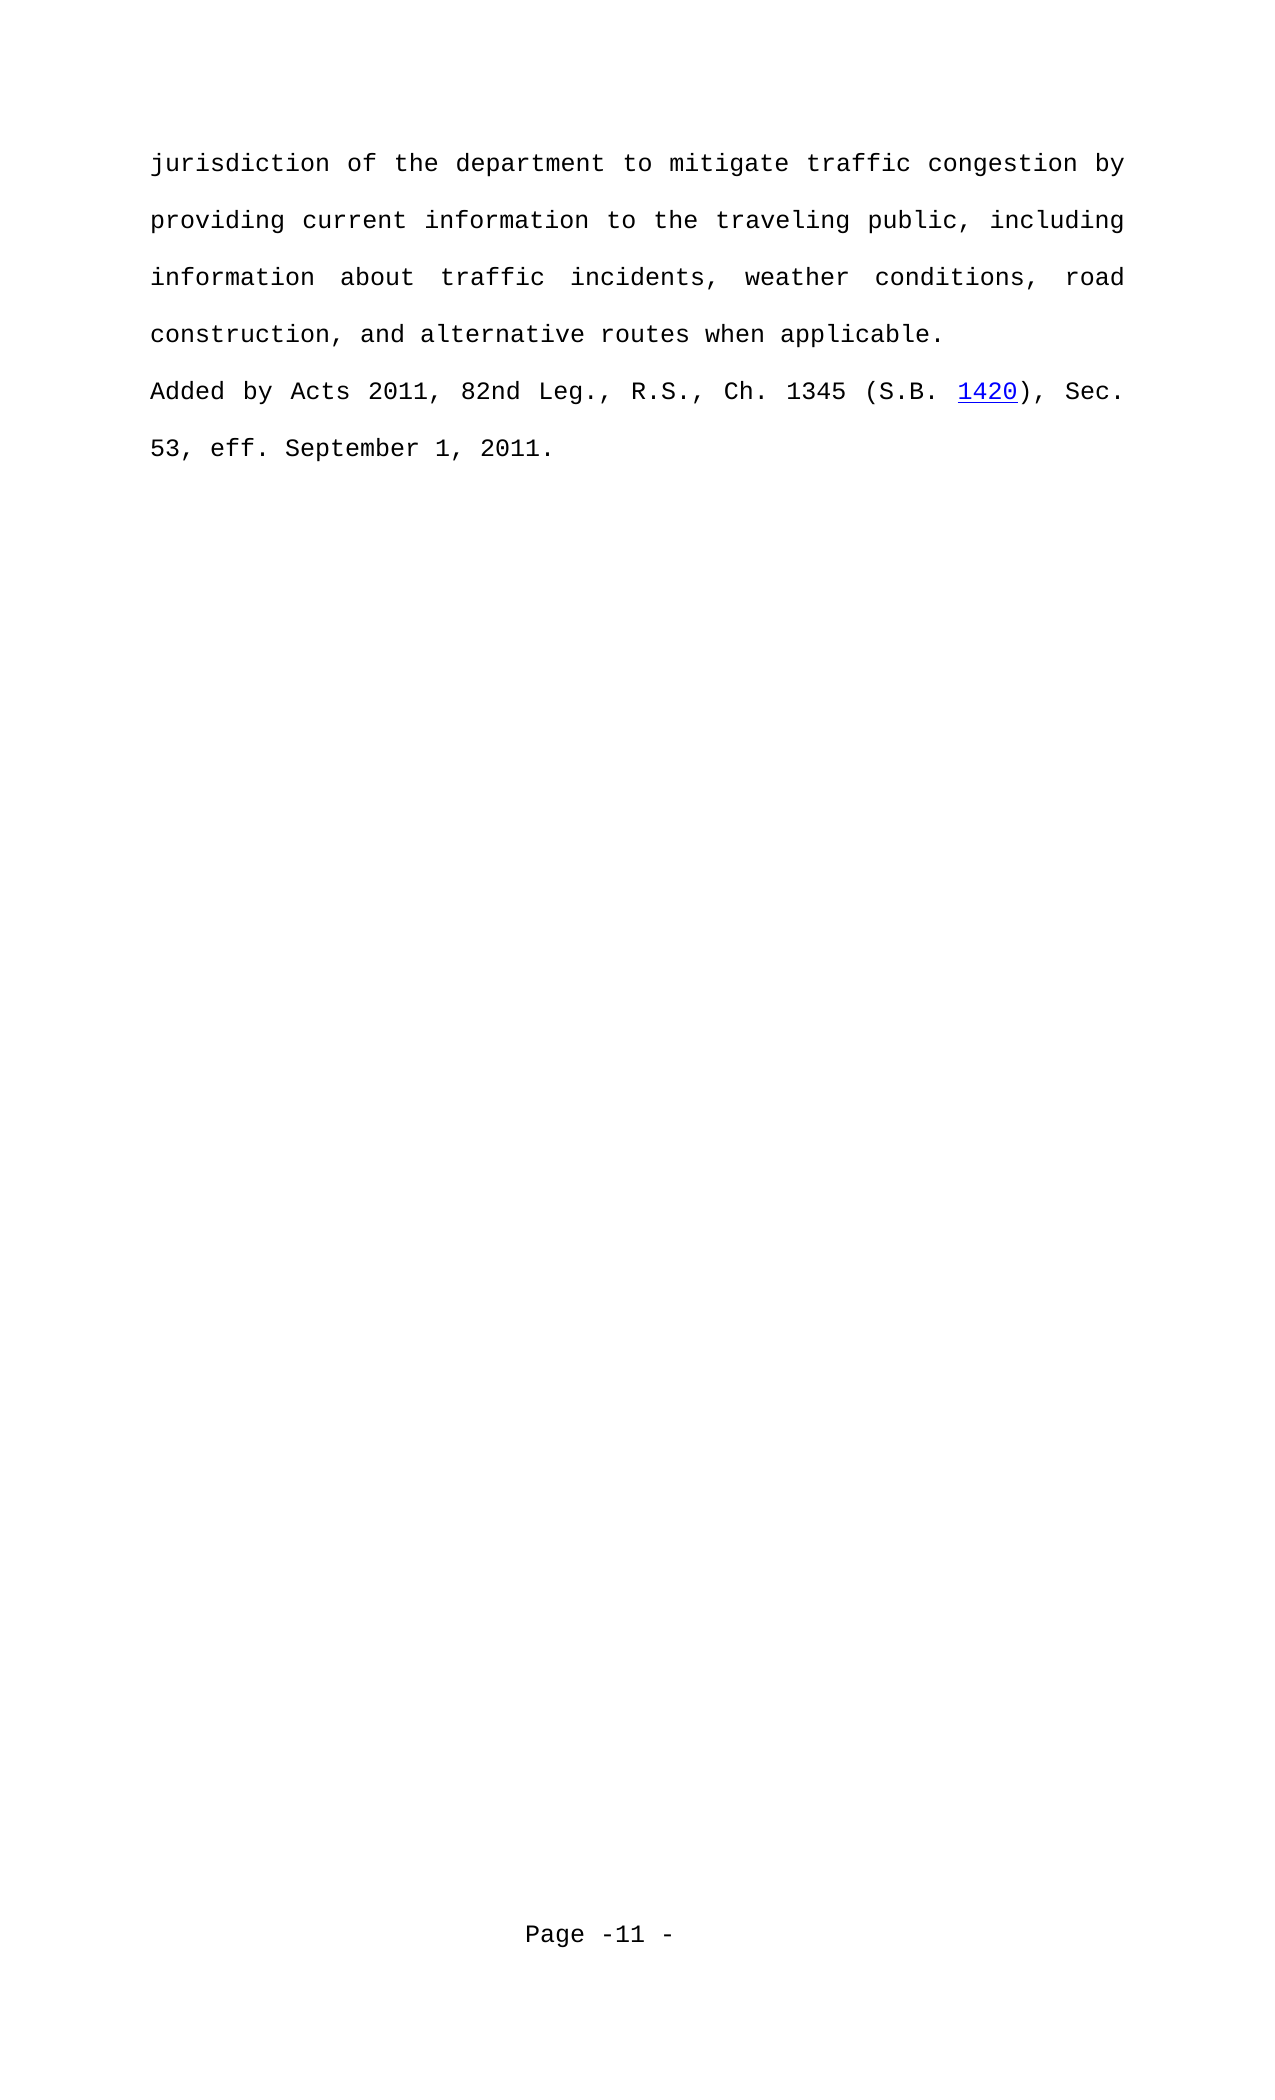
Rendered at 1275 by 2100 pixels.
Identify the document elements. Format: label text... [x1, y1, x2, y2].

text Added by Acts 2011, 82nd Leg., R.S., Ch. 1345 (S.B. 1420), Sec. 53, eff. September 1, 2011. [150, 378, 1125, 464]
